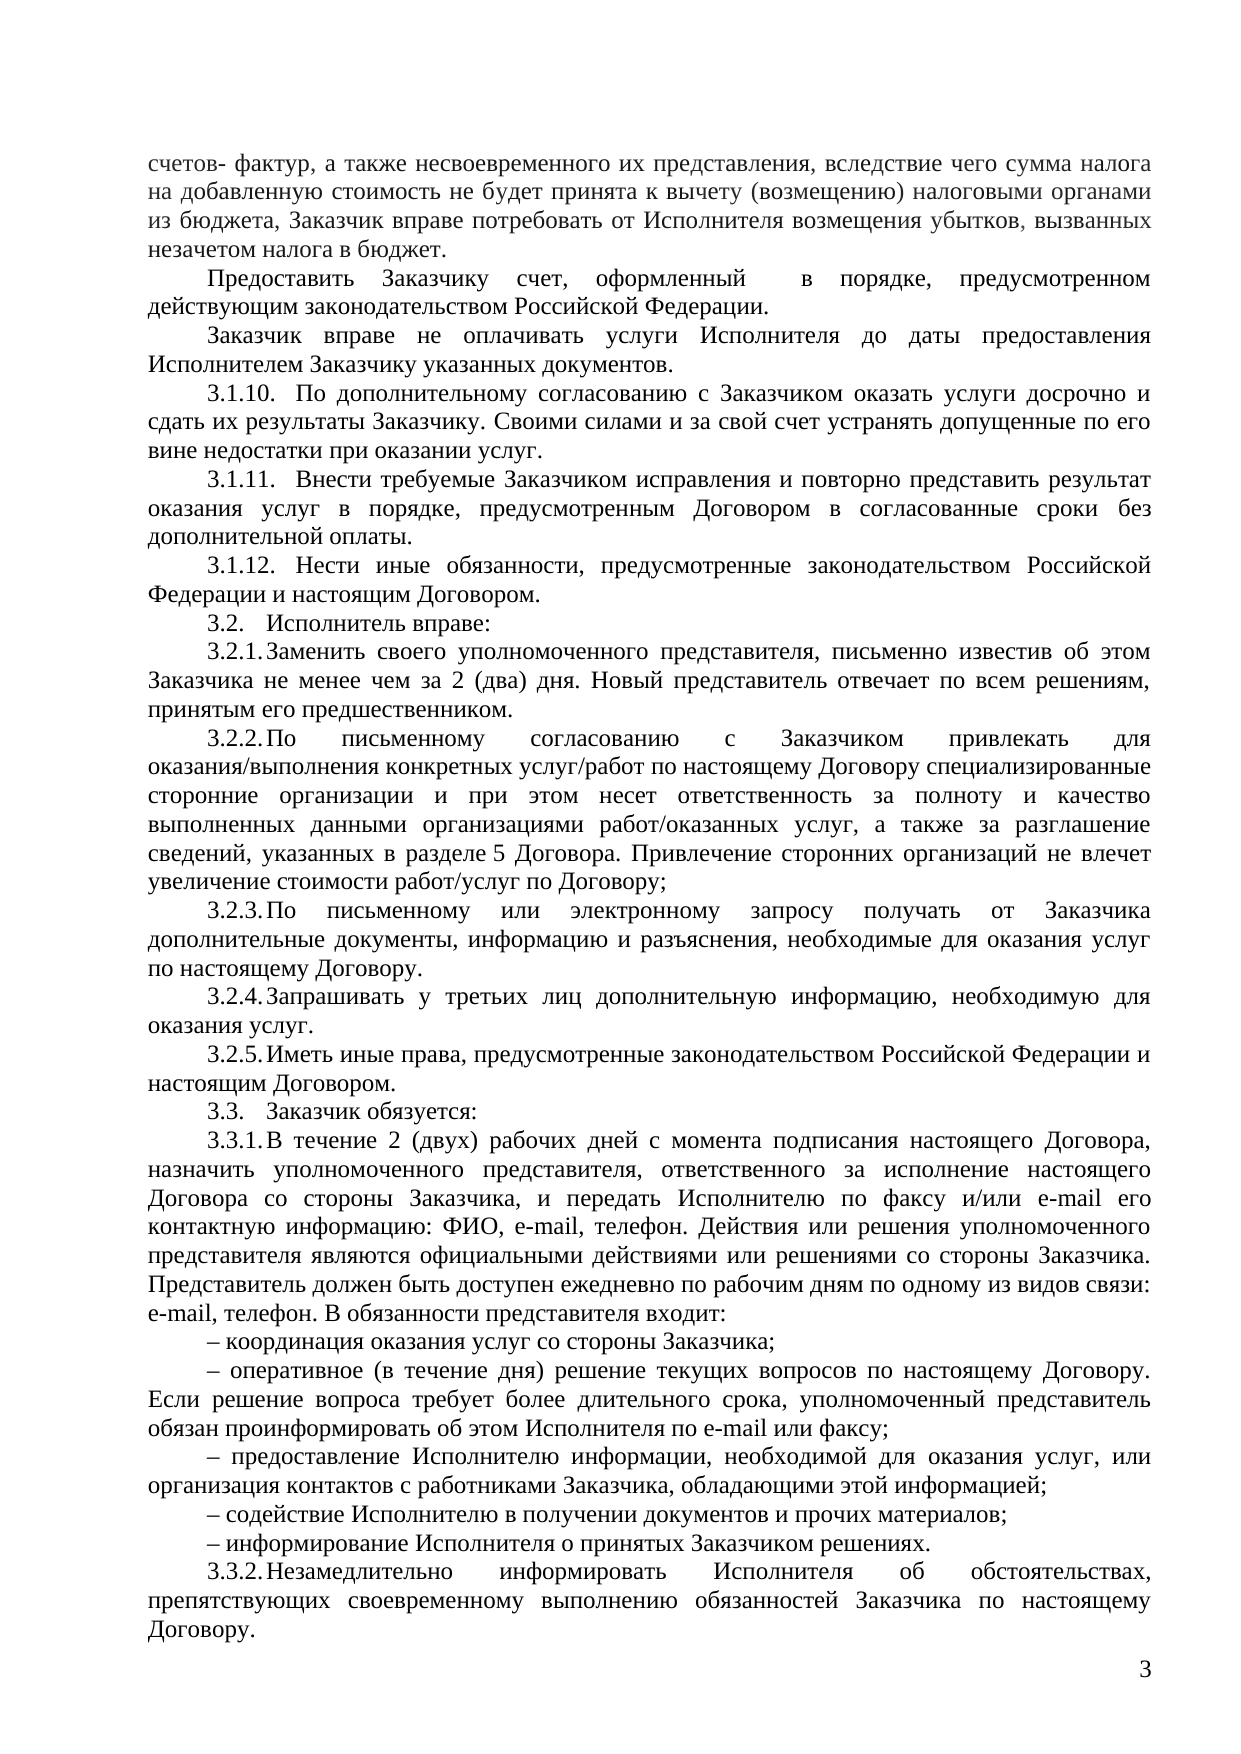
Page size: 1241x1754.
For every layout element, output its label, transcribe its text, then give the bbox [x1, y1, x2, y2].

list Заменить своего уполномоченного представителя, письменно известив об этом Заказчика не менее чем за 2 (два) дня. Новый представитель отвечает по всем решениям, принятым его предшественником. [148, 636, 1152, 723]
list Исполнитель вправе: [148, 608, 1152, 636]
subtitle – координация оказания услуг со стороны Заказчика; [148, 1326, 1152, 1355]
list Нести иные обязанности, предусмотренные законодательством Российской Федерации и настоящим Договором. [148, 550, 1152, 608]
list По письменному согласованию с Заказчиком привлекать для оказания/выполнения конкретных услуг/работ по настоящему Договору специализированные сторонние организации и при этом несет ответственность за полноту и качество выполненных данными организациями работ/оказанных услуг, а также за разглашение сведений, указанных в разделе 6 Договора. Привлечение сторонних организаций не влечет увеличение стоимости работ/услуг по Договору; [148, 723, 1152, 895]
list Запрашивать у третьих лиц дополнительную информацию, необходимую для оказания услуг. [148, 981, 1152, 1039]
subtitle – оперативное (в течение дня) решение текущих вопросов по настоящему Договору. Если решение вопроса требует более длительного срока, уполномоченный представитель обязан проинформировать об этом Исполнителя по e-mail или факсу; [148, 1355, 1152, 1441]
list Заказчик вправе не оплачивать услуги Исполнителя до даты предоставления Исполнителем Заказчику указанных документов. [148, 320, 1152, 378]
list Внести требуемые Заказчиком исправления и повторно представить результат оказания услуг в порядке, предусмотренным Договором в согласованные сроки без дополнительной оплаты. [148, 464, 1152, 550]
list По письменному или электронному запросу получать от Заказчика дополнительные документы, информацию и разъяснения, необходимые для оказания услуг по настоящему Договору. [148, 895, 1152, 981]
subtitle – информирование Исполнителя о принятых Заказчиком решениях. [148, 1528, 1152, 1556]
subtitle – предоставление Исполнителю информации, необходимой для оказания услуг, или организация контактов с работниками Заказчика, обладающими этой информацией; [148, 1441, 1152, 1499]
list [148, 148, 1152, 263]
subtitle Незамедлительно информировать Исполнителя об обстоятельствах, препятствующих своевременному выполнению обязанностей Заказчика по настоящему Договору. [148, 1556, 1152, 1643]
list По дополнительному согласованию с Заказчиком оказать услуги досрочно и сдать их результаты Заказчику. Своими силами и за свой счет устранять допущенные по его вине недостатки при оказании услуг. [148, 378, 1152, 464]
list Заказчик обязуется: [148, 1096, 1152, 1125]
subtitle – содействие Исполнителю в получении документов и прочих материалов; [148, 1499, 1152, 1528]
list Предоставить Заказчику счет, оформленный в порядке, предусмотренном действующим законодательством Российской Федерации. [148, 263, 1152, 320]
list В течение 2 (двух) рабочих дней с момента подписания настоящего Договора, назначить уполномоченного представителя, ответственного за исполнение настоящего Договора со стороны Заказчика, и передать Исполнителю по факсу и/или e-mail его контактную информацию: ФИО, e-mail, телефон. Действия или решения уполномоченного представителя являются официальными действиями или решениями со стороны Заказчика. Представитель должен быть доступен ежедневно по рабочим дням по одному из видов связи: e-mail, телефон. В обязанности представителя входит: [148, 1125, 1152, 1326]
list Иметь иные права, предусмотренные законодательством Российской Федерации и настоящим Договором. [148, 1039, 1152, 1096]
